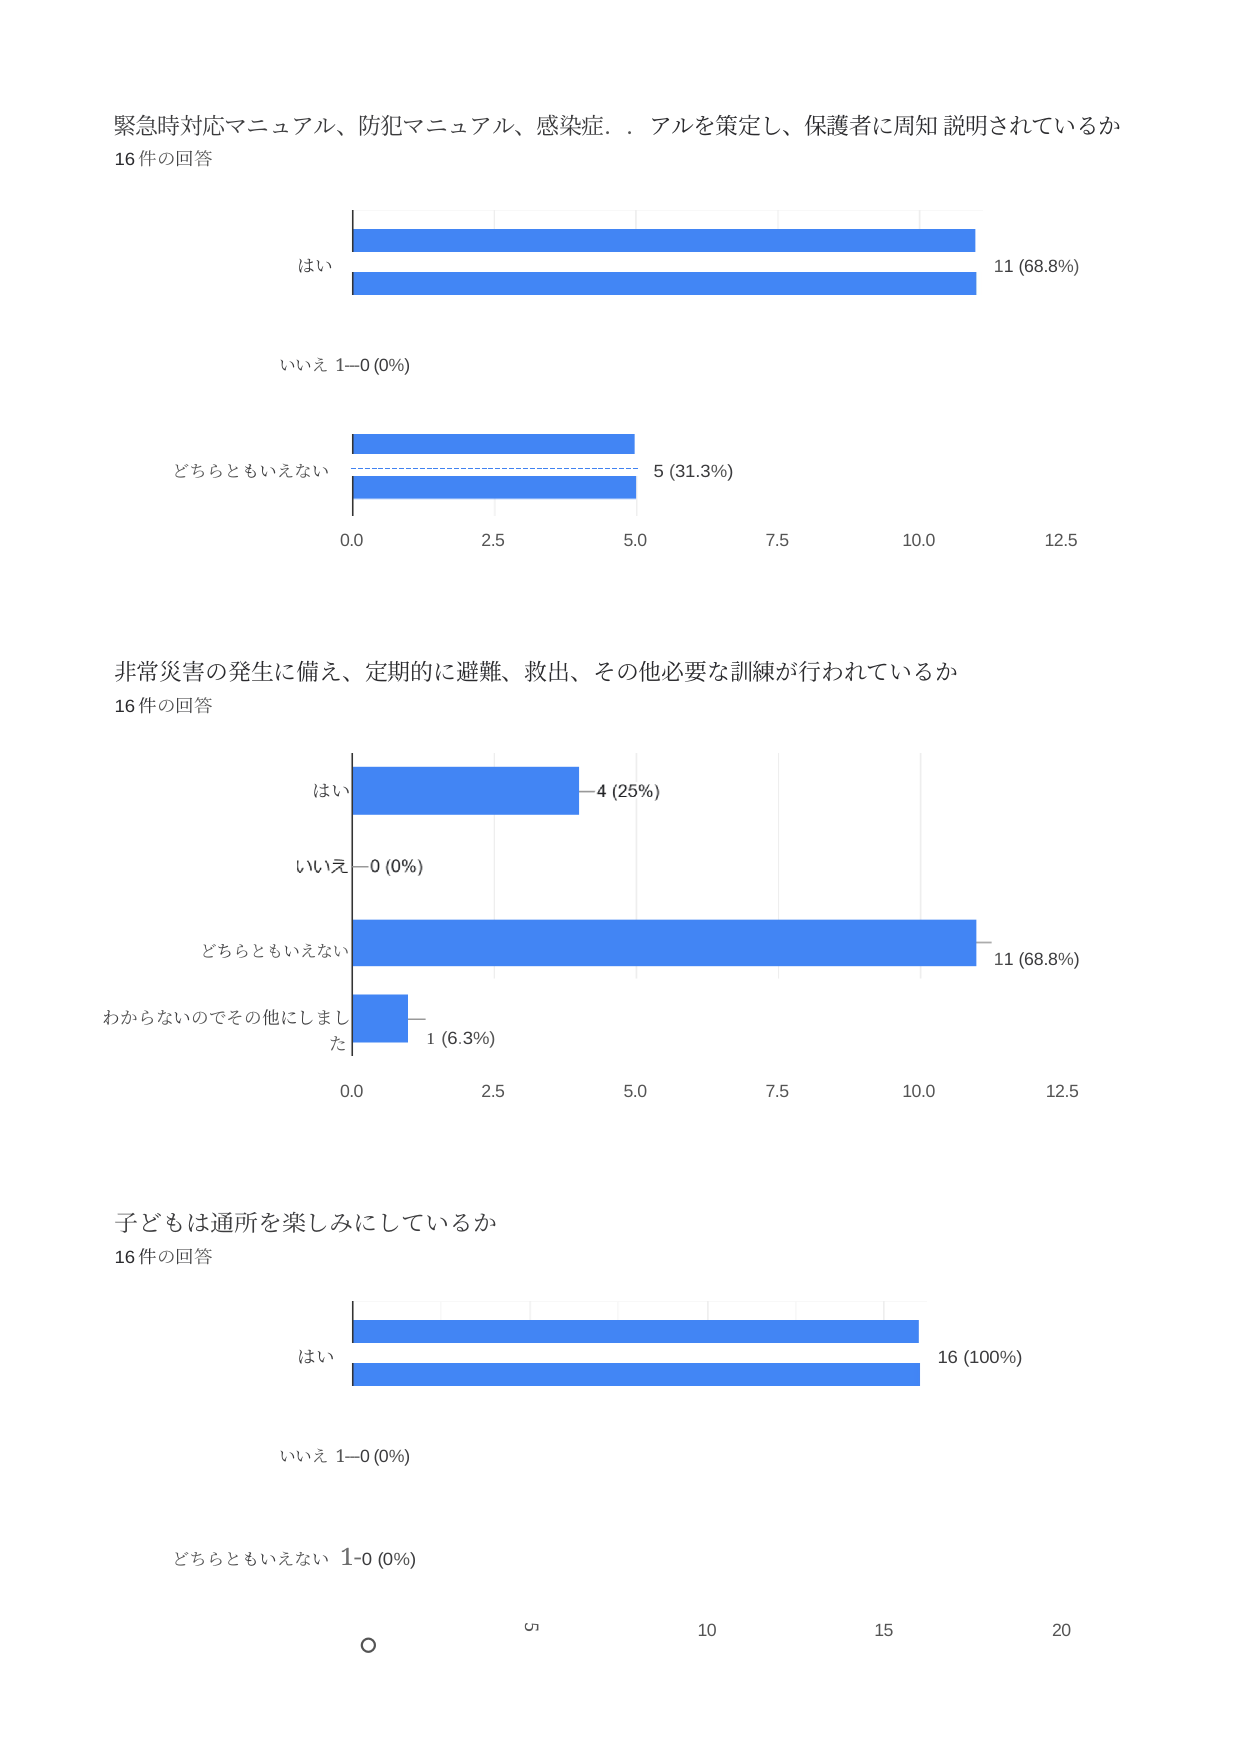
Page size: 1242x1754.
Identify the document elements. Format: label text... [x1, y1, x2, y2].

picture [350, 272, 982, 295]
text はい 16 (100%) [297, 1300, 1179, 1368]
text 1 (6.3%) [426, 1028, 499, 1048]
text 16件の回答 [114, 1243, 1179, 1268]
picture [297, 753, 992, 1056]
text 10 15 20 [697, 1620, 1179, 1640]
text 11 (68.8%) [994, 948, 1179, 969]
text 16件の回答 [114, 145, 215, 171]
text はい 11 (68.8%) [297, 209, 1179, 277]
text た [83, 1030, 348, 1056]
text 16件の回答 [114, 692, 1179, 717]
subtitle 子どもは通所を楽しみにしているか [114, 1205, 1179, 1238]
text どちらともいえない 5 (31.3%) [172, 458, 1179, 482]
subtitle 非常災害の発生に備え、定期的に避難、救出、その他必要な訓練が行われているか [114, 654, 1179, 687]
text どちらともいえない 1-0 (0%) [172, 1539, 1179, 1572]
picture [350, 476, 638, 516]
text どちらともいえない [83, 938, 349, 962]
text いいえ 1---0 (0%) [279, 1443, 1179, 1468]
text はい [312, 777, 1179, 803]
text 0.0 2.5 5.0 7.5 10.0 12.5 [340, 1081, 1179, 1101]
text わからないのでその他にしまし [83, 1004, 351, 1030]
text いいえ 1---0 (0%) [279, 352, 1179, 376]
picture [350, 434, 635, 454]
picture [350, 1363, 921, 1386]
text 0.0 2.5 5.0 7.5 10.0 12.5 [340, 529, 1179, 550]
